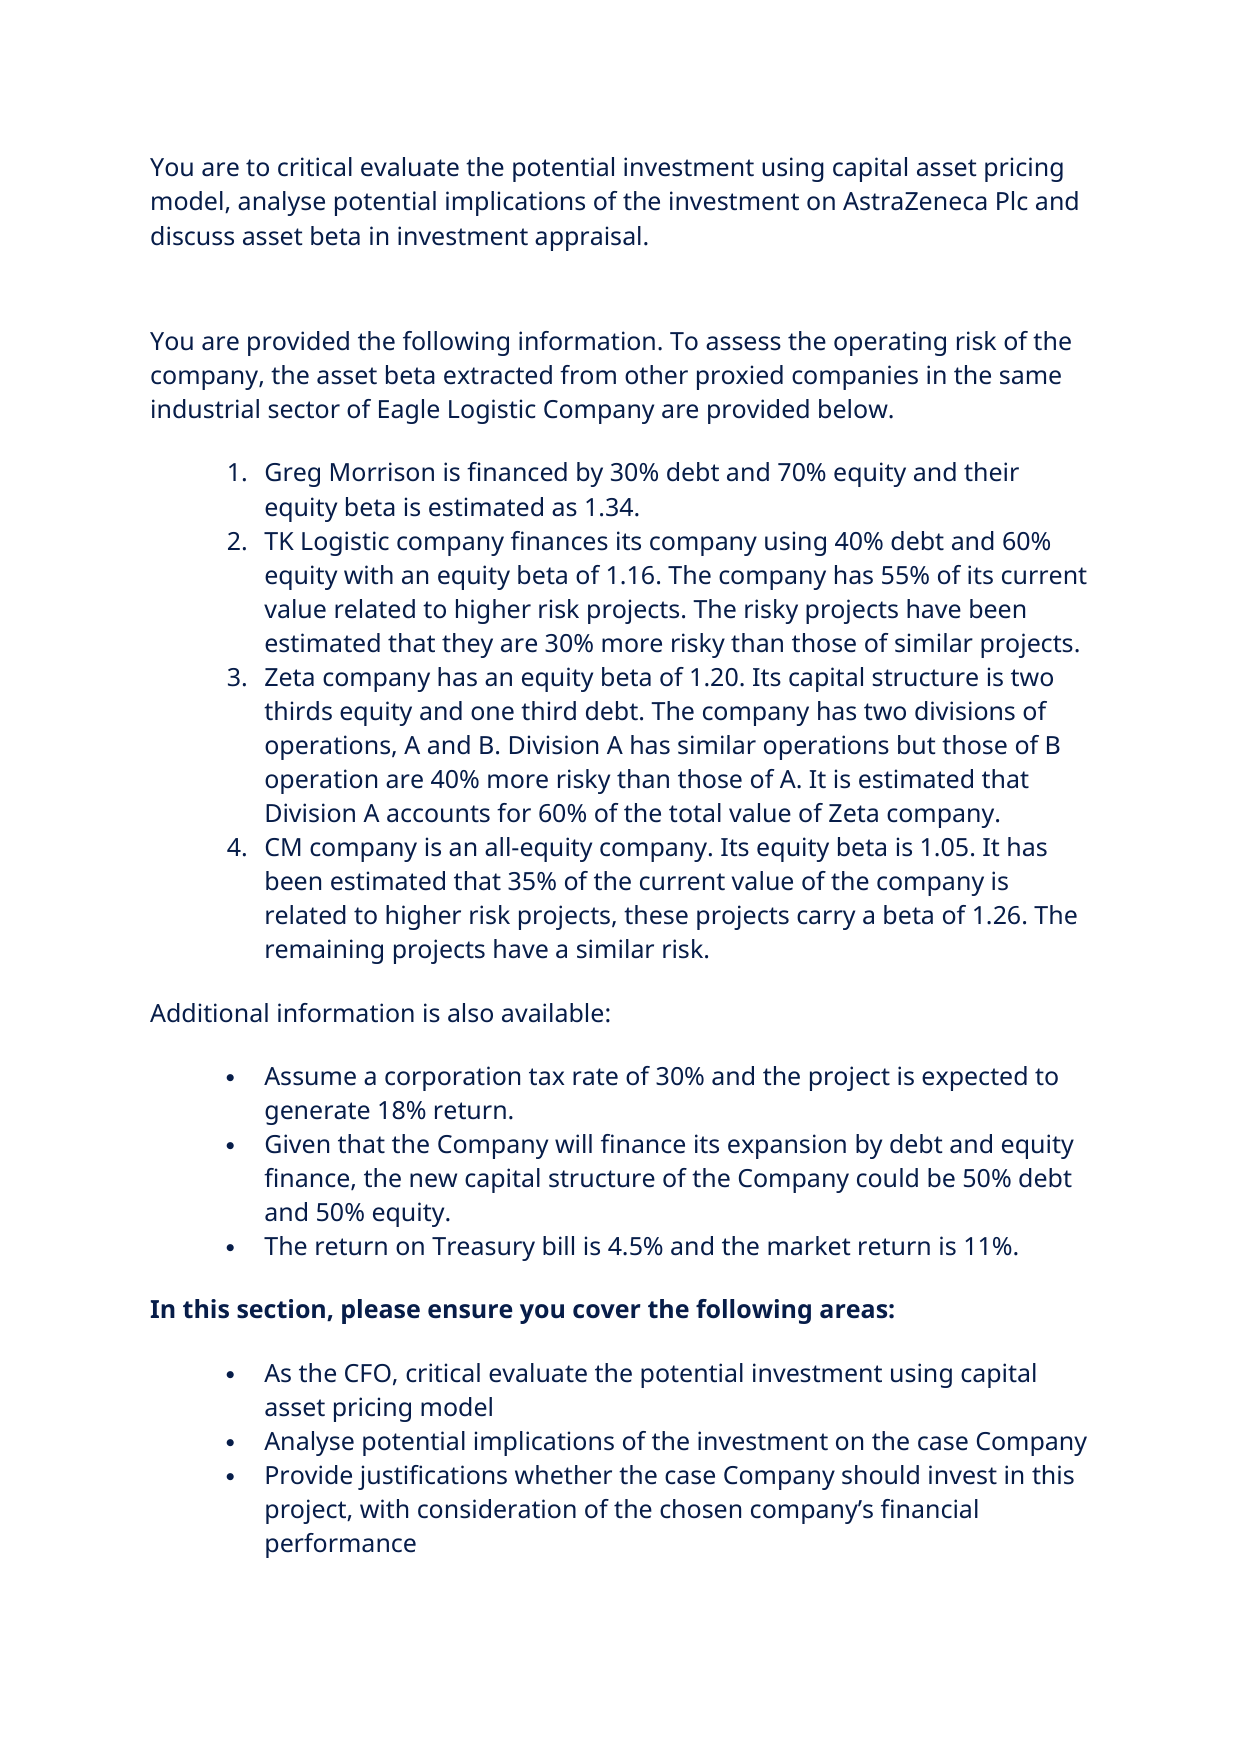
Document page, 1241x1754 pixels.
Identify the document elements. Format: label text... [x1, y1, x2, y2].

list Assume a corporation tax rate of 30% and the project is expected to generate 18% return. [227, 1058, 1090, 1127]
text In this section, please ensure you cover the following areas: [150, 1292, 1090, 1326]
list CM company is an all-equity company. Its equity beta is 1.05. It has been estimated that 35% of the current value of the company is related to higher risk projects, these projects carry a beta of 1.26. The remaining projects have a similar risk. [227, 830, 1090, 966]
list The return on Treasury bill is 4.5% and the market return is 11%. [227, 1229, 1090, 1263]
list TK Logistic company finances its company using 40% debt and 60% equity with an equity beta of 1.16. The company has 55% of its current value related to higher risk projects. The risky projects have been estimated that they are 30% more risky than those of similar projects. [227, 523, 1090, 659]
text Additional information is also available: [150, 995, 1090, 1029]
text You are to critical evaluate the potential investment using capital asset pricing model, analyse potential implications of the investment on AstraZeneca Plc and discuss asset beta in investment appraisal. [150, 150, 1090, 252]
list Analyse potential implications of the investment on the case Company [227, 1423, 1090, 1457]
list Greg Morrison is financed by 30% debt and 70% equity and their equity beta is estimated as 1.34. [227, 455, 1090, 523]
text You are provided the following information. To assess the operating risk of the company, the asset beta extracted from other proxied companies in the same industrial sector of Eagle Logistic Company are provided below. [150, 324, 1090, 426]
list As the CFO, critical evaluate the potential investment using capital asset pricing model [227, 1355, 1090, 1423]
list Provide justifications whether the case Company should invest in this project, with consideration of the chosen company’s financial performance [227, 1457, 1090, 1559]
list Given that the Company will finance its expansion by debt and equity finance, the new capital structure of the Company could be 50% debt and 50% equity. [227, 1127, 1090, 1229]
list Zeta company has an equity beta of 1.20. Its capital structure is two thirds equity and one third debt. The company has two divisions of operations, A and B. Division A has similar operations but those of B operation are 40% more risky than those of A. It is estimated that Division A accounts for 60% of the total value of Zeta company. [227, 659, 1090, 830]
